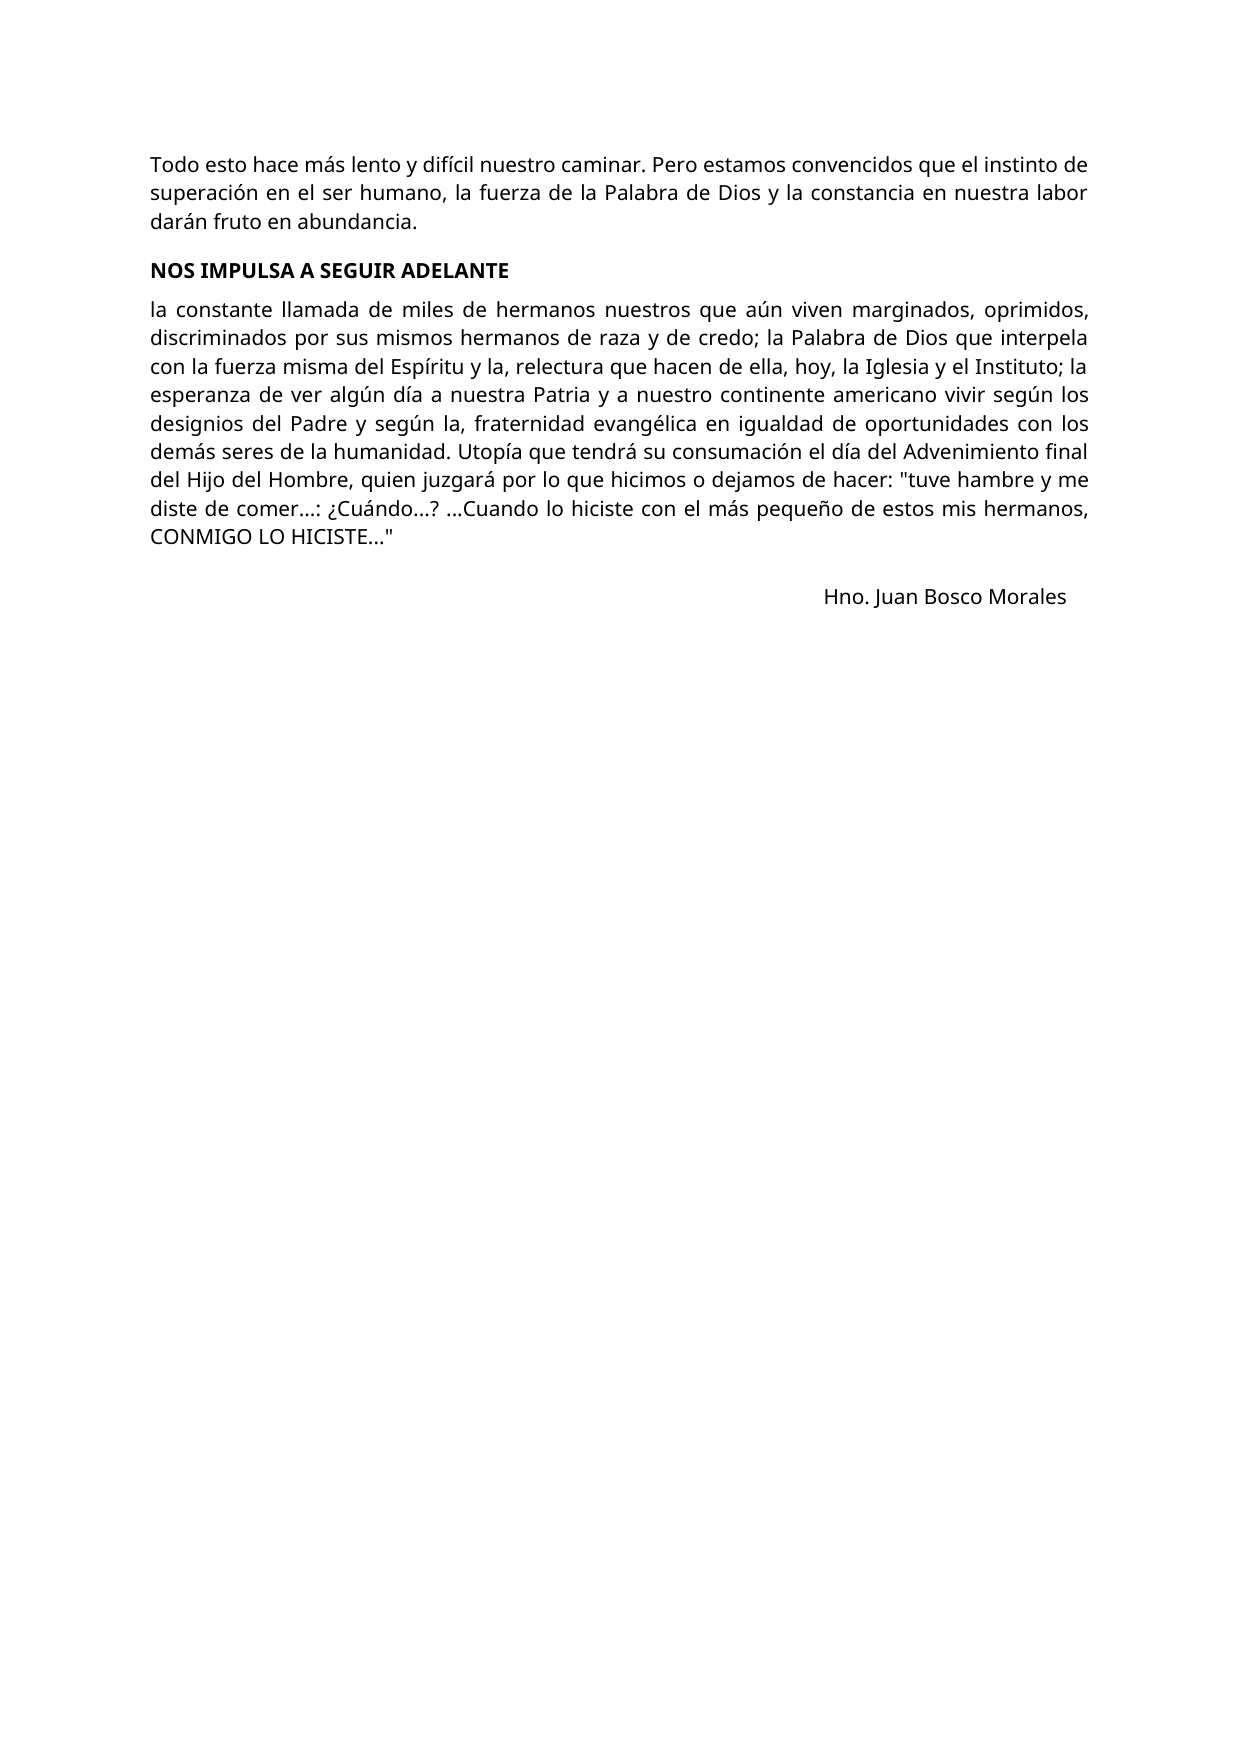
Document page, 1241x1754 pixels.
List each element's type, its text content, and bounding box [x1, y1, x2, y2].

text Hno. Juan Bosco Morales [800, 582, 1090, 611]
text NOS IMPULSA A SEGUIR ADELANTE [150, 256, 1090, 284]
text Todo esto hace más lento y difícil nuestro caminar. Pero estamos convencidos que el instinto de superación en el ser humano, la fuerza de la Palabra de Dios y la constancia en nuestra labor darán fruto en abundancia. [150, 150, 1090, 235]
text la constante llamada de miles de hermanos nuestros que aún viven marginados, oprimidos, discriminados por sus mismos hermanos de raza y de credo; la Palabra de Dios que interpela con la fuerza misma del Espíritu y la, relectura que hacen de ella, hoy, la Iglesia y el Instituto; la esperanza de ver algún día a nuestra Patria y a nuestro continente americano vivir según los designios del Padre y según la, fraternidad evangélica en igualdad de oportunidades con los demás seres de la humanidad. Utopía que tendrá su consumación el día del Advenimiento final del Hijo del Hombre, quien juzgará por lo que hicimos o dejamos de hacer: "tuve hambre y me diste de comer...: ¿Cuándo...? ...Cuando lo hiciste con el más pequeño de estos mis hermanos, CONMIGO LO HICISTE..." [150, 295, 1090, 551]
